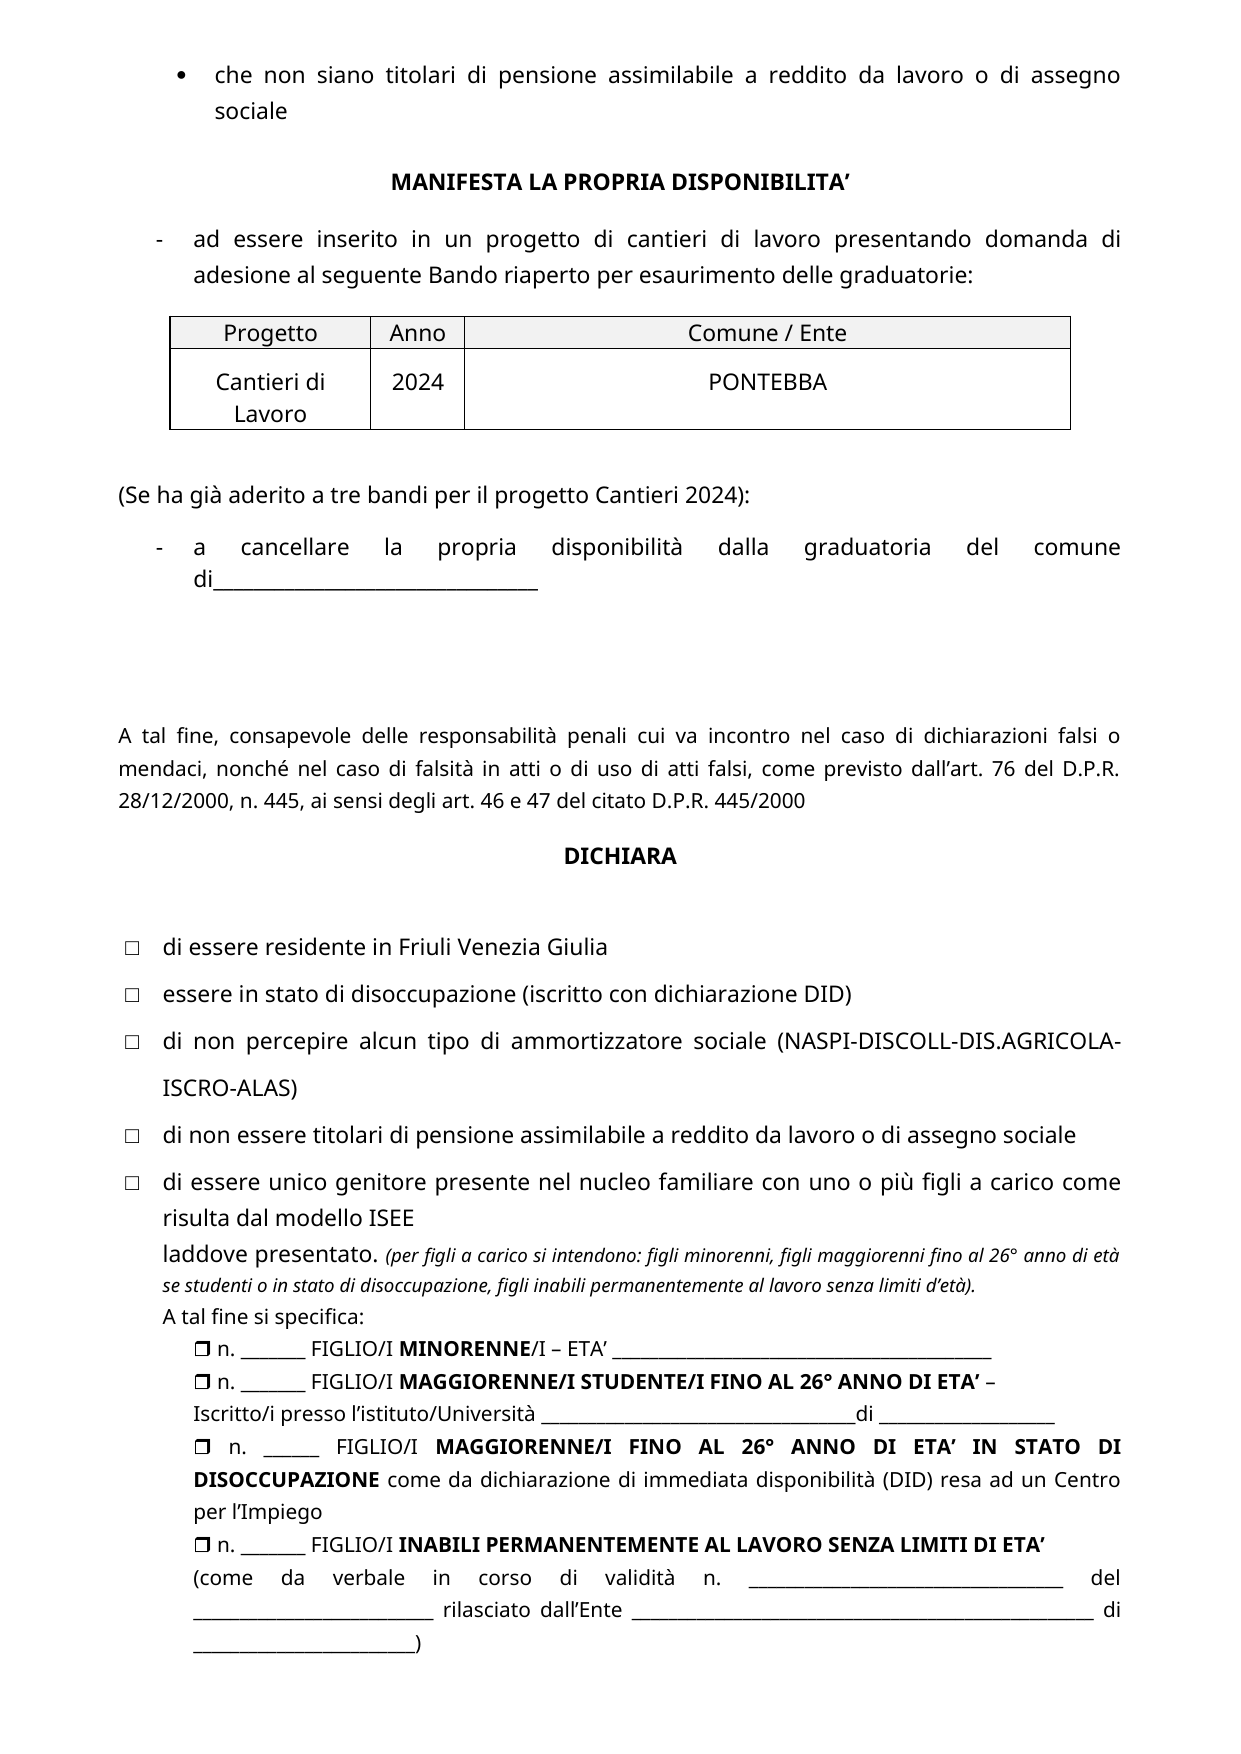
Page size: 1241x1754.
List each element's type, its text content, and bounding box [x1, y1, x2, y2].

list essere in stato di disoccupazione (iscritto con dichiarazione DID) [125, 978, 1122, 1009]
table_cell 2024 [371, 349, 464, 429]
list di non essere titolari di pensione assimilabile a reddito da lavoro o di assegno sociale [125, 1118, 1122, 1150]
list n. _______ FIGLIO/I INABILI PERMANENTEMENTE AL LAVORO SENZA LIMITI DI ETA’ [193, 1530, 1122, 1558]
list laddove presentato. (per figli a carico si intendono: figli minorenni, figli maggiorenni fino al 26° anno di età se studenti o in stato di disoccupazione, figli inabili permanentemente al lavoro senza limiti d’età). [162, 1237, 1122, 1298]
list di essere unico genitore presente nel nucleo familiare con uno o più figli a carico come risulta dal modello ISEE [125, 1166, 1122, 1233]
list di non percepire alcun tipo di ammortizzatore sociale (NASPI-DISCOLL-DIS.AGRICOLA-ISCRO-ALAS) [125, 1025, 1122, 1103]
list n. _______ FIGLIO/I MAGGIORENNE/I STUDENTE/I FINO AL 26° ANNO DI ETA’ – [193, 1367, 1122, 1395]
text MANIFESTA LA PROPRIA DISPONIBILITA’ [118, 166, 1122, 197]
list a cancellare la propria disponibilità dalla graduatoria del comune di________________________________ [156, 531, 1122, 594]
list n. _______ FIGLIO/I MINORENNE/I – ETA’ _________________________________________ [193, 1334, 1122, 1363]
table_header Progetto [171, 317, 370, 348]
list n. ______ FIGLIO/I MAGGIORENNE/I FINO AL 26° ANNO DI ETA’ IN STATO DI DISOCCUPAZIONE come da dichiarazione di immediata disponibilità (DID) resa ad un Centro per l’Impiego [193, 1432, 1122, 1526]
list A tal fine si specifica: [162, 1302, 1122, 1330]
text A tal fine, consapevole delle responsabilità penali cui va incontro nel caso di dichiarazioni falsi o mendaci, nonché nel caso di falsità in atti o di uso di atti falsi, come previsto dall’art. 76 del D.P.R. 28/12/2000, n. 445, ai sensi degli art. 46 e 47 del citato D.P.R. 445/2000 [118, 721, 1122, 815]
list (come da verbale in corso di validità n. __________________________________ del __________________________ rilasciato dall’Ente __________________________________________________ di ________________________) [193, 1563, 1122, 1656]
list di essere residente in Friuli Venezia Giulia [125, 931, 1122, 962]
table_cell Cantieri di Lavoro [171, 349, 370, 429]
list Iscritto/i presso l’istituto/Università __________________________________di ___________________ [193, 1399, 1122, 1428]
table_header Anno [371, 317, 464, 348]
list ad essere inserito in un progetto di cantieri di lavoro presentando domanda di adesione al seguente Bando riaperto per esaurimento delle graduatorie: [156, 223, 1122, 290]
text (Se ha già aderito a tre bandi per il progetto Cantieri 2024): [118, 479, 1122, 510]
list che non siano titolari di pensione assimilabile a reddito da lavoro o di assegno sociale [177, 59, 1122, 126]
text DICHIARA [118, 840, 1122, 871]
table_header Comune / Ente [465, 317, 1070, 348]
table_cell PONTEBBA [465, 349, 1070, 429]
